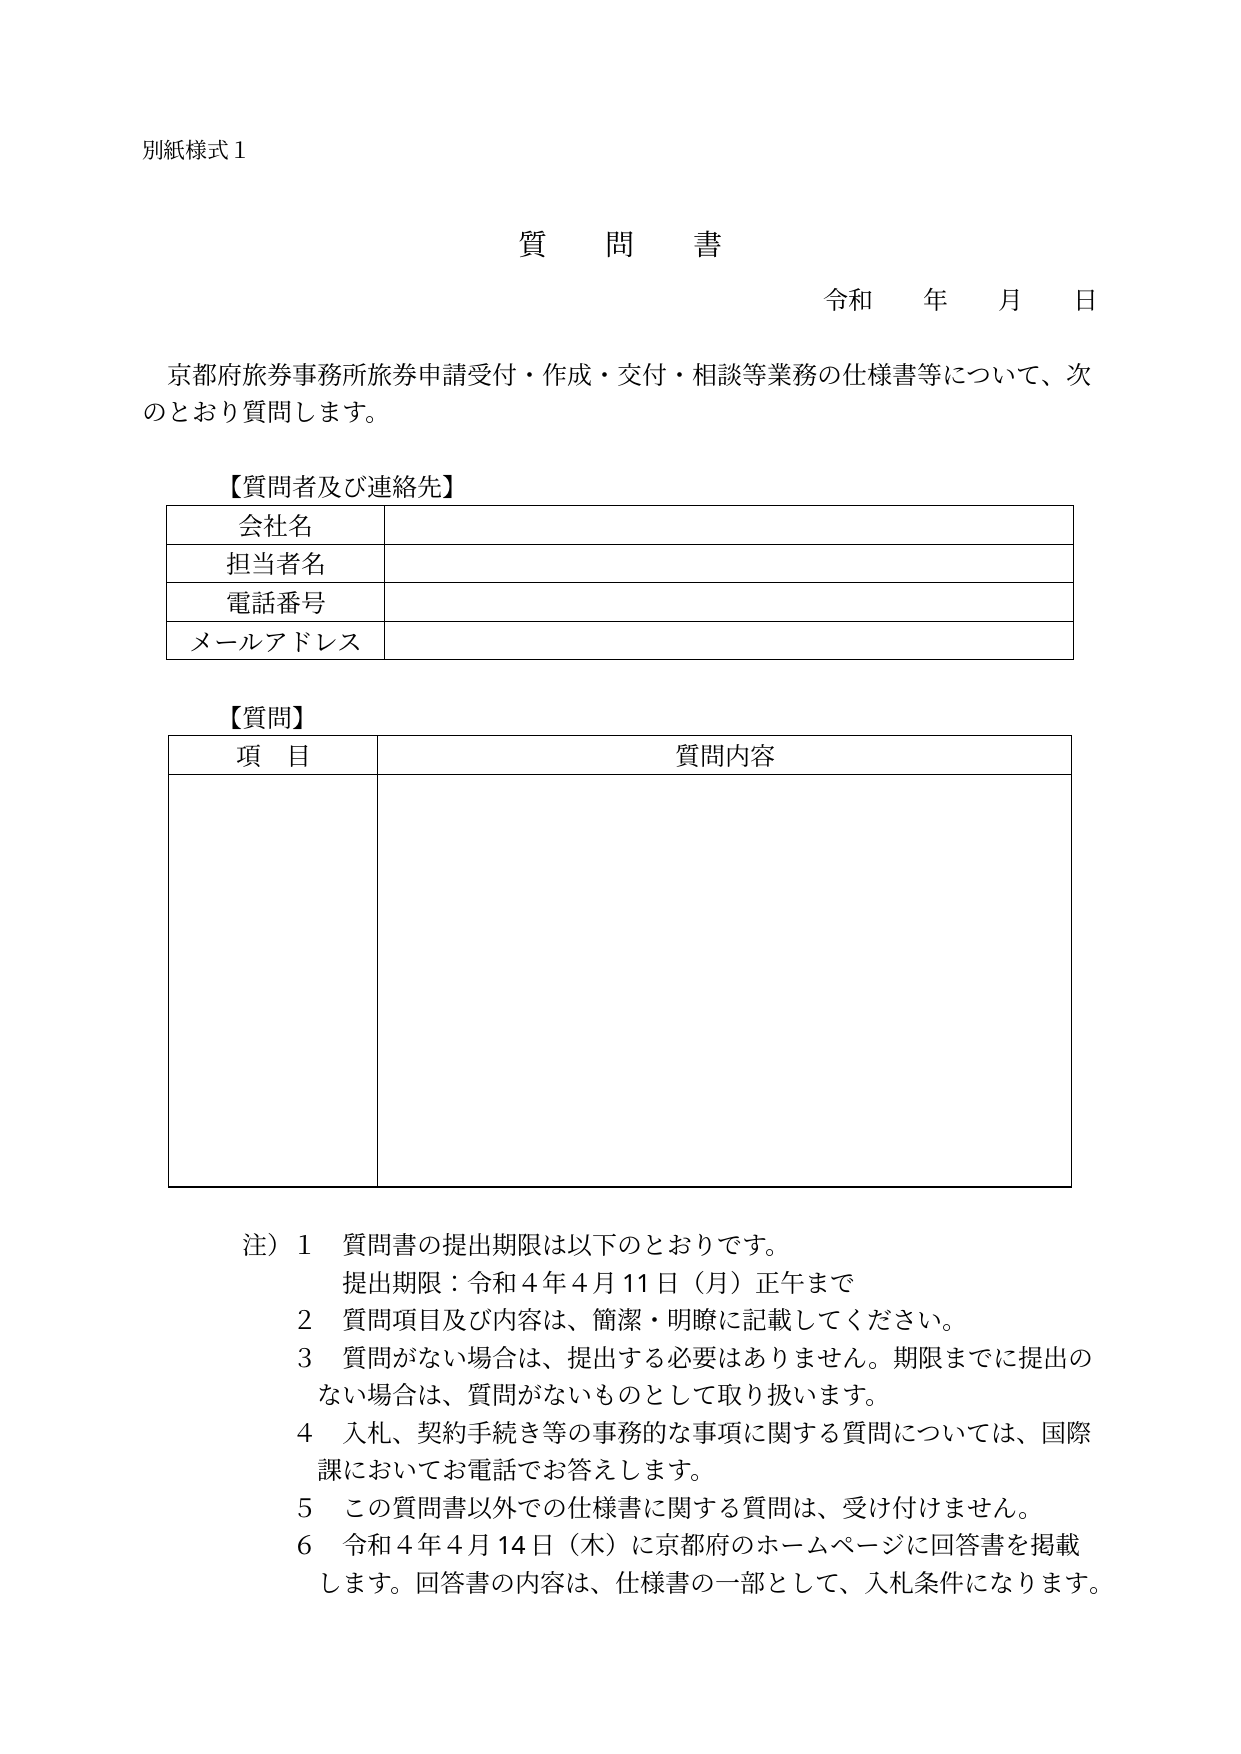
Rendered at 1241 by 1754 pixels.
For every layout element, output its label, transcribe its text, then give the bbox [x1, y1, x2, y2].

table_cell 電話番号 [167, 583, 384, 621]
text ２ 質問項目及び内容は、簡潔・明瞭に記載してください。 [142, 1300, 1098, 1337]
table_cell [385, 545, 1073, 582]
text 京都府旅券事務所旅券申請受付・作成・交付・相談等業務の仕様書等について、次のとおり質問します。 [142, 355, 1098, 430]
text 別紙様式１ [142, 130, 1098, 167]
text 質 問 書 [142, 205, 1098, 280]
text ４ 入札、契約手続き等の事務的な事項に関する質問については、国際課においてお電話でお答えします。 [142, 1412, 1098, 1487]
table_header 会社名 [167, 506, 384, 543]
text 【質問】 [142, 698, 1098, 735]
table_cell [378, 775, 1071, 1186]
table_header 項 目 [169, 736, 377, 774]
table_cell [169, 775, 377, 1186]
text 提出期限：令和４年４月11日（月）正午まで [142, 1262, 1098, 1300]
text ５ この質問書以外での仕様書に関する質問は、受け付けません。 [142, 1487, 1098, 1525]
table_cell [385, 622, 1073, 659]
table_cell メールアドレス [167, 622, 384, 659]
text ６ 令和４年４月14日（木）に京都府のホームページに回答書を掲載します。回答書の内容は、仕様書の一部として、入札条件になります。 [142, 1525, 1098, 1600]
text ３ 質問がない場合は、提出する必要はありません。期限までに提出のない場合は、質問がないものとして取り扱います。 [142, 1337, 1098, 1412]
table_cell [385, 583, 1073, 621]
table_cell 担当者名 [167, 545, 384, 582]
text 【質問者及び連絡先】 [142, 467, 1098, 505]
table_header [385, 506, 1073, 543]
table_header 質問内容 [378, 736, 1071, 774]
text 令和 年 月 日 [142, 280, 1098, 317]
text 注）１ 質問書の提出期限は以下のとおりです。 [142, 1225, 1098, 1262]
